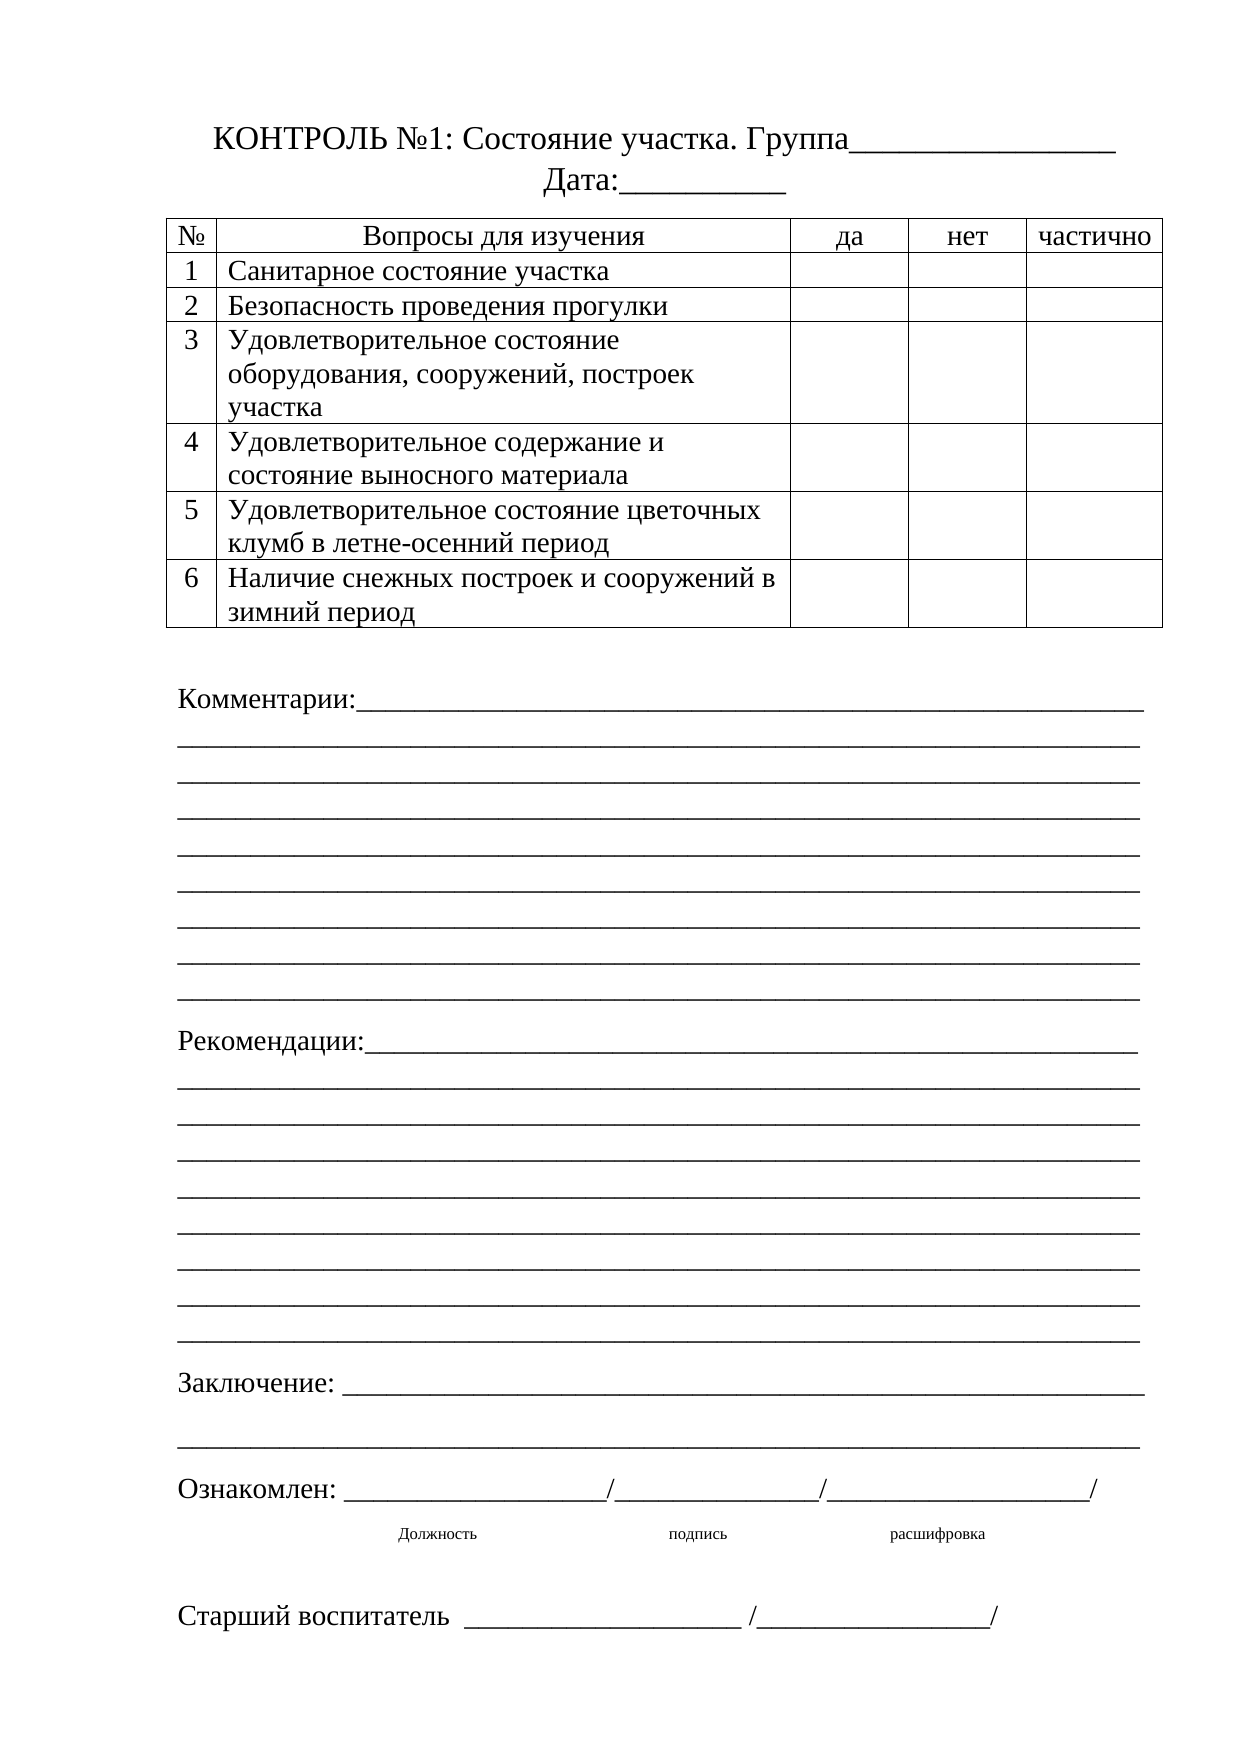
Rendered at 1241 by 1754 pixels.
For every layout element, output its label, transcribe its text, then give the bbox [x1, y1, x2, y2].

table_header Вопросы для изучения [217, 219, 790, 252]
table_cell 6 [167, 560, 216, 627]
table_cell [1027, 560, 1162, 627]
table_cell Наличие снежных построек и сооружений в зимний период [217, 560, 790, 627]
table_cell [909, 424, 1026, 491]
table_cell 4 [167, 424, 216, 491]
table_cell [1027, 492, 1162, 559]
text Должность подпись расшифровка [177, 1523, 1152, 1543]
table_header да [791, 219, 908, 252]
text __________________________________________________________________ [177, 1418, 1152, 1451]
text Ознакомлен: __________________/______________/__________________/ [177, 1471, 1152, 1504]
table_cell [909, 492, 1026, 559]
table_cell Безопасность проведения прогулки [217, 288, 790, 321]
table_header № [167, 219, 216, 252]
table_cell [909, 288, 1026, 321]
table_cell 1 [167, 253, 216, 287]
table_header частично [1027, 219, 1162, 252]
table_cell 2 [167, 288, 216, 321]
text Старший воспитатель ___________________ /________________/ [177, 1598, 1152, 1632]
table_header нет [909, 219, 1026, 252]
table_cell Удовлетворительное состояние оборудования, сооружений, построек участка [217, 322, 790, 423]
table_cell [909, 253, 1026, 287]
text КОНТРОЛЬ №1: Состояние участка. Группа________________ Дата:__________ [177, 118, 1152, 198]
text Комментарии:______________________________________________________________________________________________________________________________________________________________________________________________________________________________________________________________________________________________________________________________________________________________________________________________________________________________________________________________________________________________________________________________________________________________________________________________________ [177, 681, 1152, 1004]
table_cell [1027, 288, 1162, 321]
table_cell Удовлетворительное содержание и состояние выносного материала [217, 424, 790, 491]
table_cell [791, 424, 908, 491]
table_cell [1027, 253, 1162, 287]
text Заключение: _______________________________________________________ [177, 1365, 1152, 1399]
table_cell [909, 560, 1026, 627]
text Рекомендации:_____________________________________________________________________________________________________________________________________________________________________________________________________________________________________________________________________________________________________________________________________________________________________________________________________________________________________________________________________________________________________________________________________________________________________________________________________ [177, 1023, 1152, 1346]
table_cell [791, 322, 908, 423]
table_cell [909, 322, 1026, 423]
table_cell [1027, 424, 1162, 491]
table_cell Удовлетворительное состояние цветочных клумб в летне-осенний период [217, 492, 790, 559]
table_cell [791, 288, 908, 321]
table_cell [791, 492, 908, 559]
table_cell [791, 253, 908, 287]
table_cell Санитарное состояние участка [217, 253, 790, 287]
table_cell [791, 560, 908, 627]
table_cell 5 [167, 492, 216, 559]
table_cell 3 [167, 322, 216, 423]
table_cell [1027, 322, 1162, 423]
